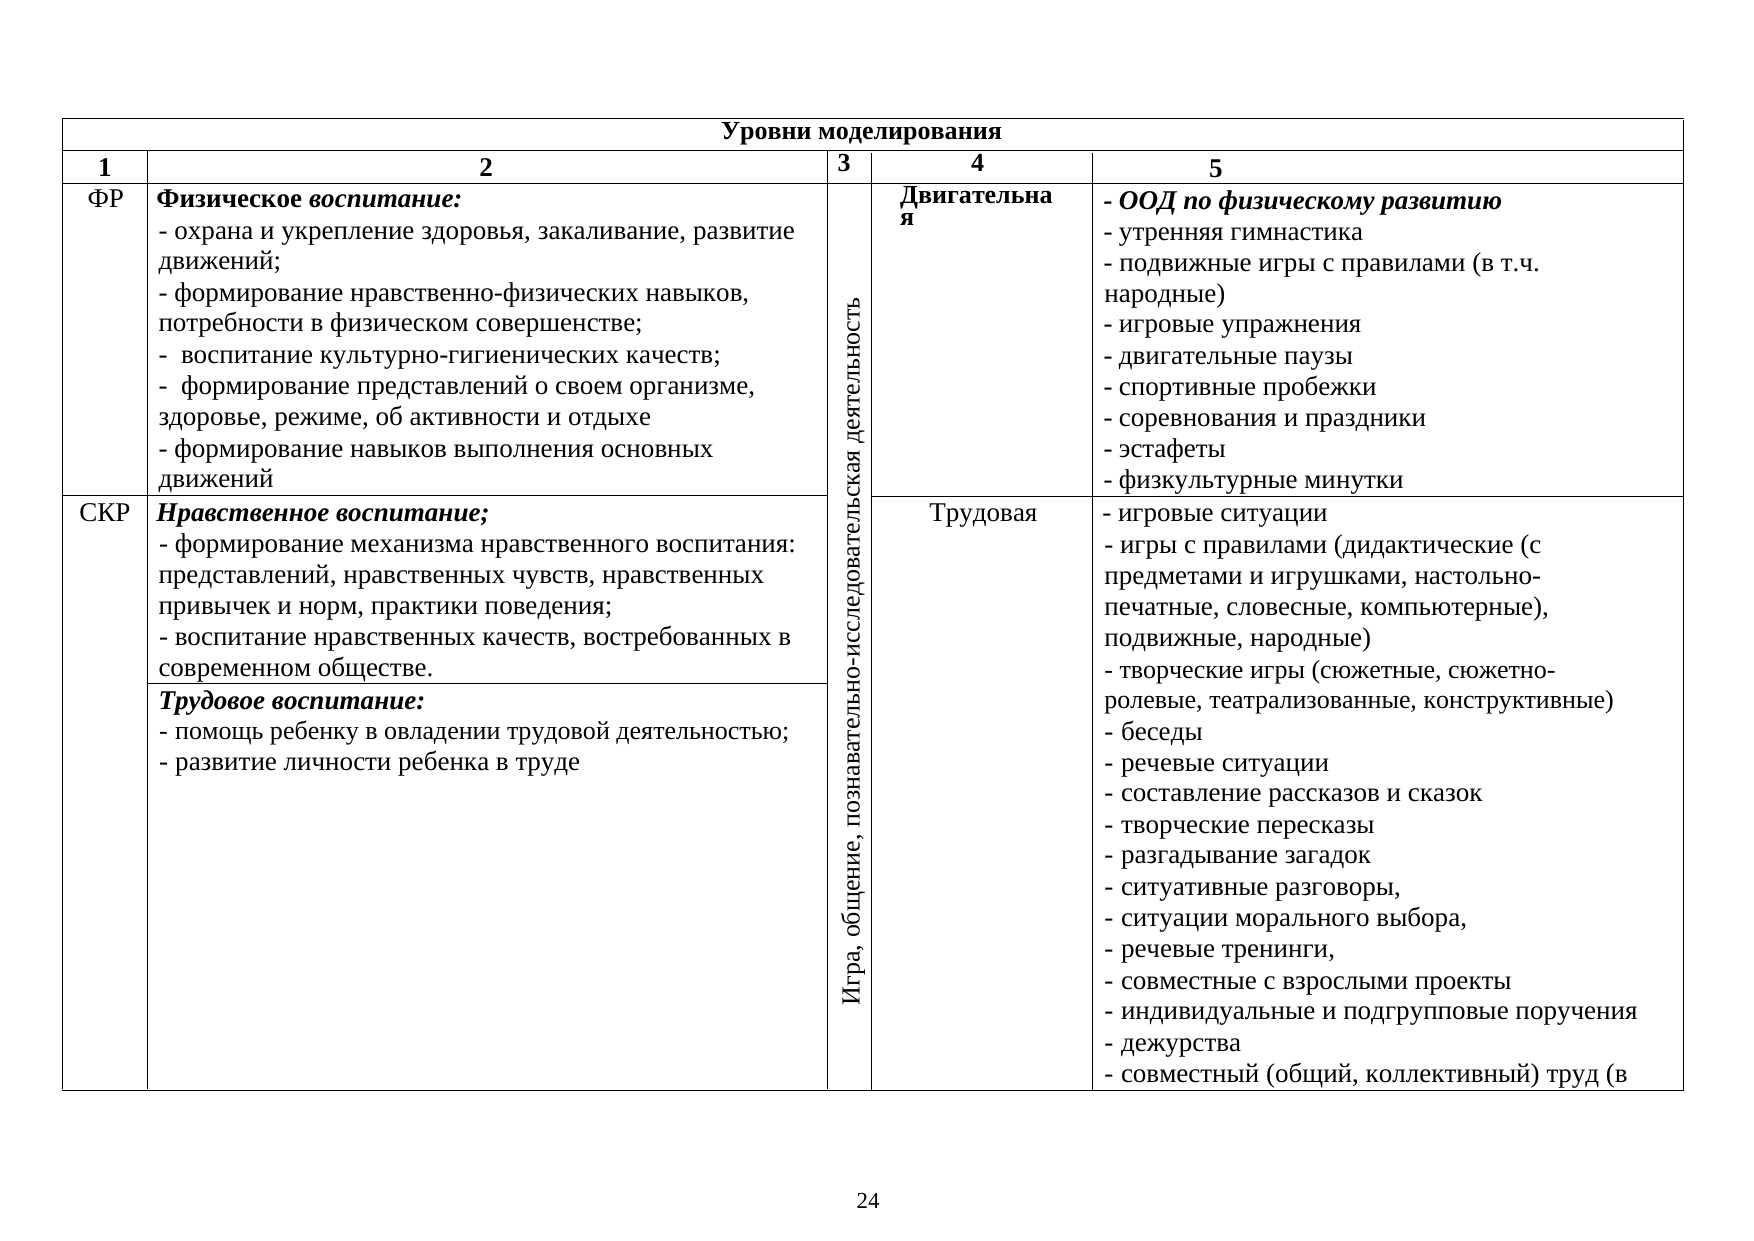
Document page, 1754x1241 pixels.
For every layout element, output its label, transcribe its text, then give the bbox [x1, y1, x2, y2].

text Трудовое воспитание: [158, 684, 813, 715]
list двигательные паузы [1103, 339, 1657, 370]
text ФР Физическое воспитание: [148, 184, 813, 214]
list ситуации морального выбора, [1104, 902, 1657, 932]
text СКР Нравственное воспитание; [79, 496, 147, 527]
list утренняя гимнастика [1103, 216, 1657, 246]
list беседы [1104, 715, 1657, 746]
text движений; [158, 245, 813, 276]
list игровые упражнения [1103, 308, 1657, 339]
list речевые ситуации [1104, 746, 1657, 777]
text потребности в физическом совершенстве; [158, 307, 813, 338]
list индивидуальные и подгрупповые поручения [1104, 995, 1657, 1026]
list соревнования и праздники [1103, 401, 1657, 432]
list творческие игры (сюжетные, сюжетно-ролевые, театрализованные, конструктивные) [1104, 654, 1632, 714]
table_header Игра, общение, познавательно-исследовательская деятельность [835, 270, 865, 1005]
text 3 [837, 154, 860, 176]
text 1 2 [148, 151, 813, 182]
text 4 [971, 154, 994, 176]
text Трудовая - игровые ситуации [929, 497, 1092, 528]
list игры с правилами (дидактические (с предметами и игрушками, настольно-печатные, словесные, компьютерные), подвижные, народные) [1104, 529, 1657, 652]
text - воспитание культурно-гигиенических качеств; [158, 338, 813, 369]
text - формирование представлений о своем организме, [158, 369, 813, 401]
list ситуативные разговоры, [1104, 870, 1657, 902]
text - формирование нравственно-физических навыков, [158, 276, 813, 307]
list подвижные игры с правилами (в т.ч. народные) [1103, 247, 1544, 308]
text 1 2 [98, 151, 147, 182]
list физкультурные минутки [1103, 464, 1657, 494]
list ООД по физическому развитию [1103, 184, 1657, 216]
text движений [158, 463, 813, 494]
list составление рассказов и сказок [1104, 777, 1657, 808]
list совместные с взрослыми проекты [1104, 964, 1657, 995]
list воспитание нравственных качеств, востребованных в современном обществе. [158, 622, 802, 682]
text Двигательная [900, 185, 1064, 231]
text - охрана и укрепление здоровья, закаливание, развитие [158, 214, 813, 245]
list помощь ребенку в овладении трудовой деятельностью; [159, 715, 813, 745]
text - формирование навыков выполнения основных [158, 432, 813, 463]
text 5 [1209, 152, 1657, 183]
list творческие пересказы [1104, 808, 1657, 839]
list спортивные пробежки [1103, 370, 1657, 401]
list речевые тренинги, [1104, 933, 1657, 964]
list дежурства [1104, 1026, 1657, 1057]
list эстафеты [1103, 432, 1657, 464]
list формирование механизма нравственного воспитания: представлений, нравственных чувств, нравственных привычек и норм, практики поведения; [158, 528, 813, 620]
list разгадывание загадок [1104, 839, 1657, 870]
text ФР Физическое воспитание: [87, 184, 147, 214]
list совместный (общий, коллективный) труд (в [1104, 1057, 1657, 1088]
list развитие личности ребенка в труде [159, 746, 813, 777]
text СКР Нравственное воспитание; [148, 496, 813, 527]
text Уровни моделирования [721, 122, 1023, 144]
text Трудовая - игровые ситуации [1093, 497, 1657, 528]
text здоровье, режиме, об активности и отдыхе [158, 401, 813, 431]
